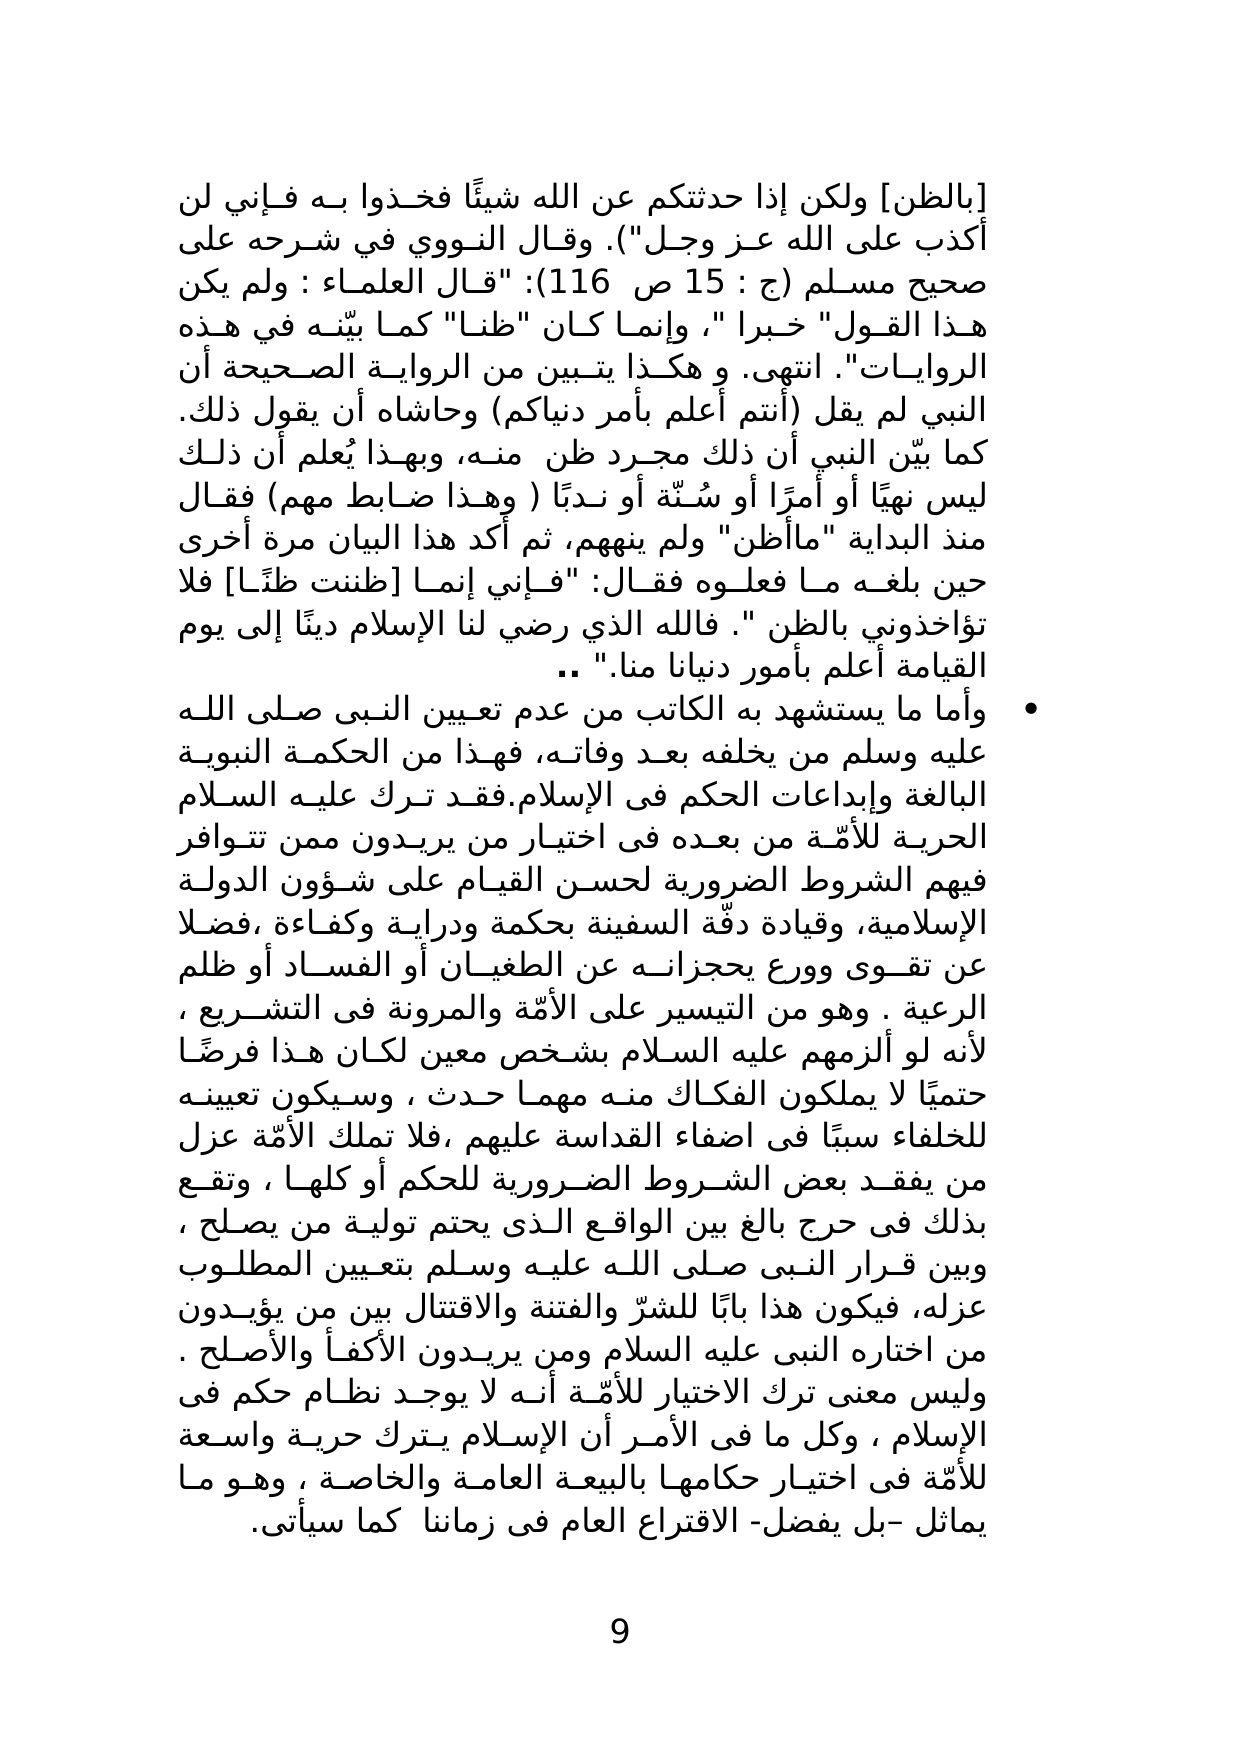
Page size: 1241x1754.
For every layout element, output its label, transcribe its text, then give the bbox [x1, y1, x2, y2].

list وأما ما يستشهد به الكاتب من عدم تعيين النبى صلى الله عليه وسلم من يخلفه بعد وفاته، فهذا من الحكمة النبوية البالغة وإبداعات الحكم فى الإسلام.فقد ترك عليه السلام الحرية للأمّة من بعده فى اختيار من يريدون ممن تتوافر فيهم الشروط الضرورية لحسن القيام على شؤون الدولة الإسلامية، وقيادة دفّة السفينة بحكمة ودراية وكفاءة ،فضلا عن تقوى وورع يحجزانه عن الطغيان أو الفساد أو ظلم الرعية . وهو من التيسير على الأمّة والمرونة فى التشريع ، لأنه لو ألزمهم عليه السلام بشخص معين لكان هذا فرضًا حتميًا لا يملكون الفكاك منه مهما حدث ، وسيكون تعيينه للخلفاء سببًا فى اضفاء القداسة عليهم ،فلا تملك الأمّة عزل من يفقد بعض الشروط الضرورية للحكم أو كلها ، وتقع بذلك فى حرج بالغ بين الواقع الذى يحتم تولية من يصلح ، وبين قرار النبى صلى الله عليه وسلم بتعيين المطلوب عزله، فيكون هذا بابًا للشرّ والفتنة والاقتتال بين من يؤيدون من اختاره النبى عليه السلام ومن يريدون الأكفأ والأصلح . وليس معنى ترك الاختيار للأمّة أنه لا يوجد نظام حكم فى الإسلام ، وكل ما فى الأمر أن الإسلام يترك حرية واسعة للأمّة فى اختيار حكامها بالبيعة العامة والخاصة ، وهو ما يماثل –بل يفضل- الاقتراع العام فى زماننا كما سيأتى. [177, 690, 1026, 1540]
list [177, 177, 1026, 686]
